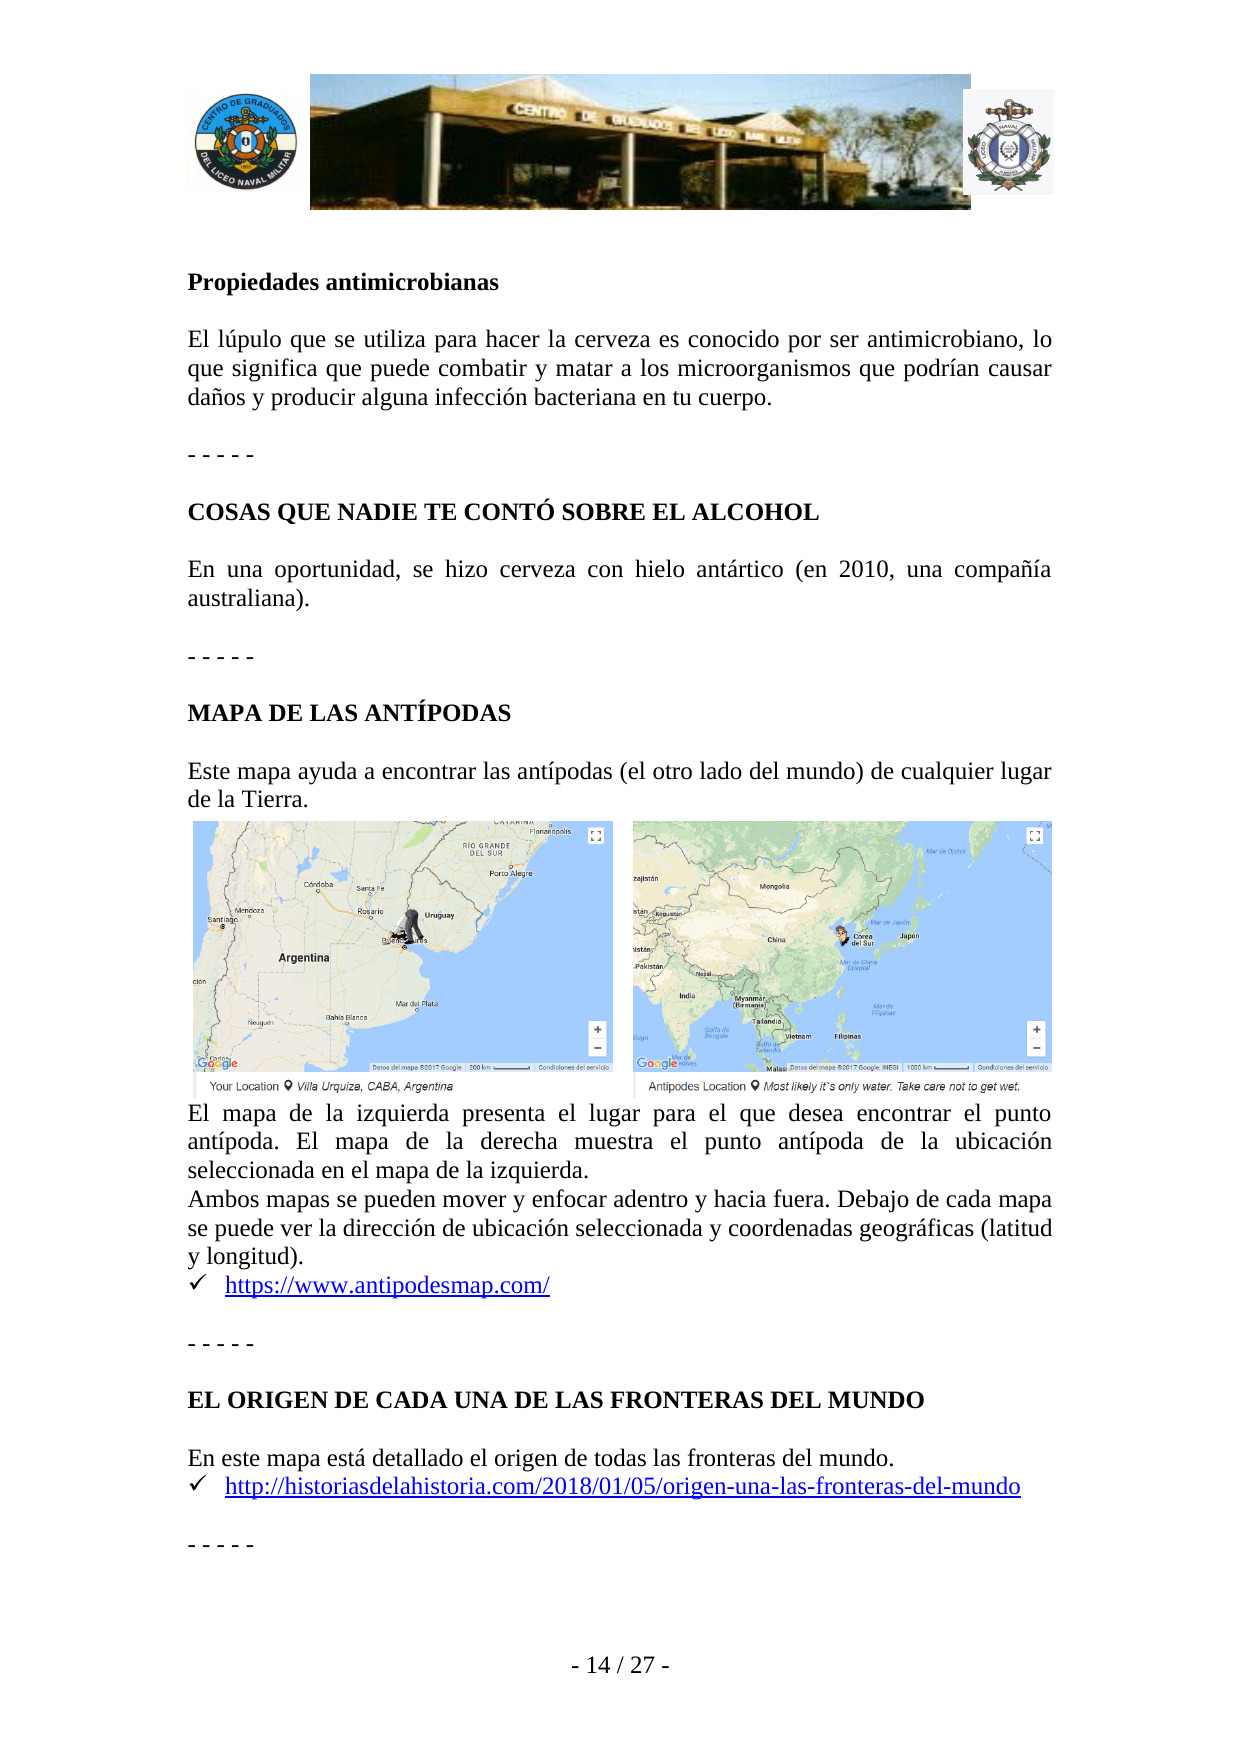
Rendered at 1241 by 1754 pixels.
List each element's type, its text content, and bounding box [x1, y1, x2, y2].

text Este mapa ayuda a encontrar las antípodas (el otro lado del mundo) de cualquier lugar de la Tierra. [187, 756, 1053, 813]
picture [310, 74, 1054, 210]
text Propiedades antimicrobianas [187, 267, 1053, 296]
text - - - - - [187, 1328, 1053, 1356]
text - - - - - [187, 641, 1053, 669]
text - - - - - [187, 439, 1053, 468]
picture [187, 813, 1055, 1098]
text El mapa de la izquierda presenta el lugar para el que desea encontrar el punto antípoda. El mapa de la derecha muestra el punto antípoda de la ubicación seleccionada en el mapa de la izquierda. [187, 1098, 1053, 1184]
text EL ORIGEN DE CADA UNA DE LAS FRONTERAS DEL MUNDO [187, 1385, 1053, 1414]
text En una oportunidad, se hizo cerveza con hielo antártico (en 2010, una compañía australiana). [187, 554, 1053, 612]
list https://www.antipodesmap.com/ [187, 1270, 1053, 1299]
text MAPA DE LAS ANTÍPODAS [187, 698, 1053, 727]
text - - - - - [187, 1529, 1053, 1558]
text El lúpulo que se utiliza para hacer la cerveza es conocido por ser antimicrobiano, lo que significa que puede combatir y matar a los microorganismos que podrían causar daños y producir alguna infección bacteriana en tu cuerpo. [187, 324, 1053, 411]
text Ambos mapas se pueden mover y enfocar adentro y hacia fuera. Debajo de cada mapa se puede ver la dirección de ubicación seleccionada y coordenadas geográficas (latitud y longitud). [187, 1184, 1053, 1270]
picture [187, 89, 308, 195]
list http://historiasdelahistoria.com/2018/01/05/origen-una-las-fronteras-del-mundo [187, 1471, 1053, 1500]
text En este mapa está detallado el origen de todas las fronteras del mundo. [187, 1443, 1053, 1471]
text COSAS QUE NADIE TE CONTÓ SOBRE EL ALCOHOL [187, 497, 1053, 526]
